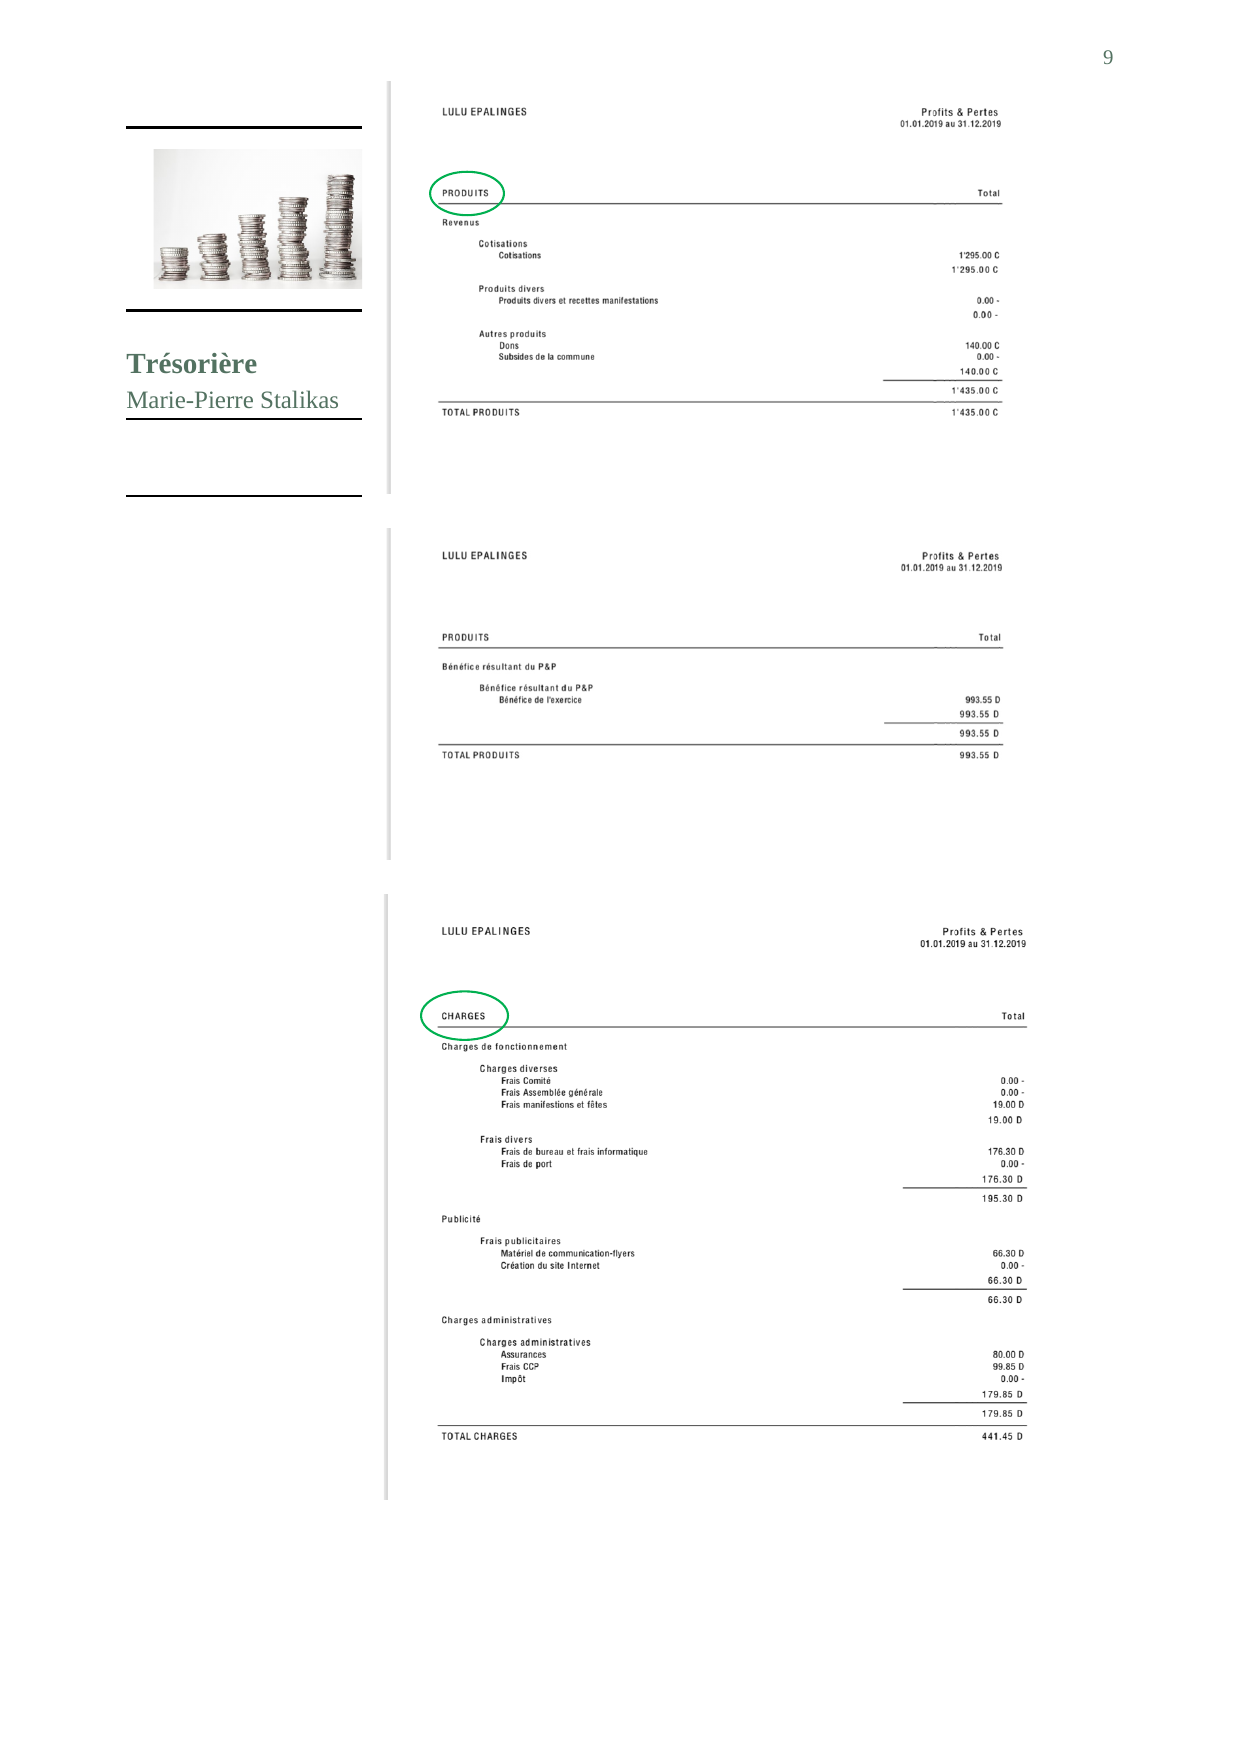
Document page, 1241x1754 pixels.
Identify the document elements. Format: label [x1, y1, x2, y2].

picture [153, 149, 363, 289]
picture [386, 81, 1037, 494]
picture [383, 894, 1063, 1500]
picture [386, 528, 1012, 860]
